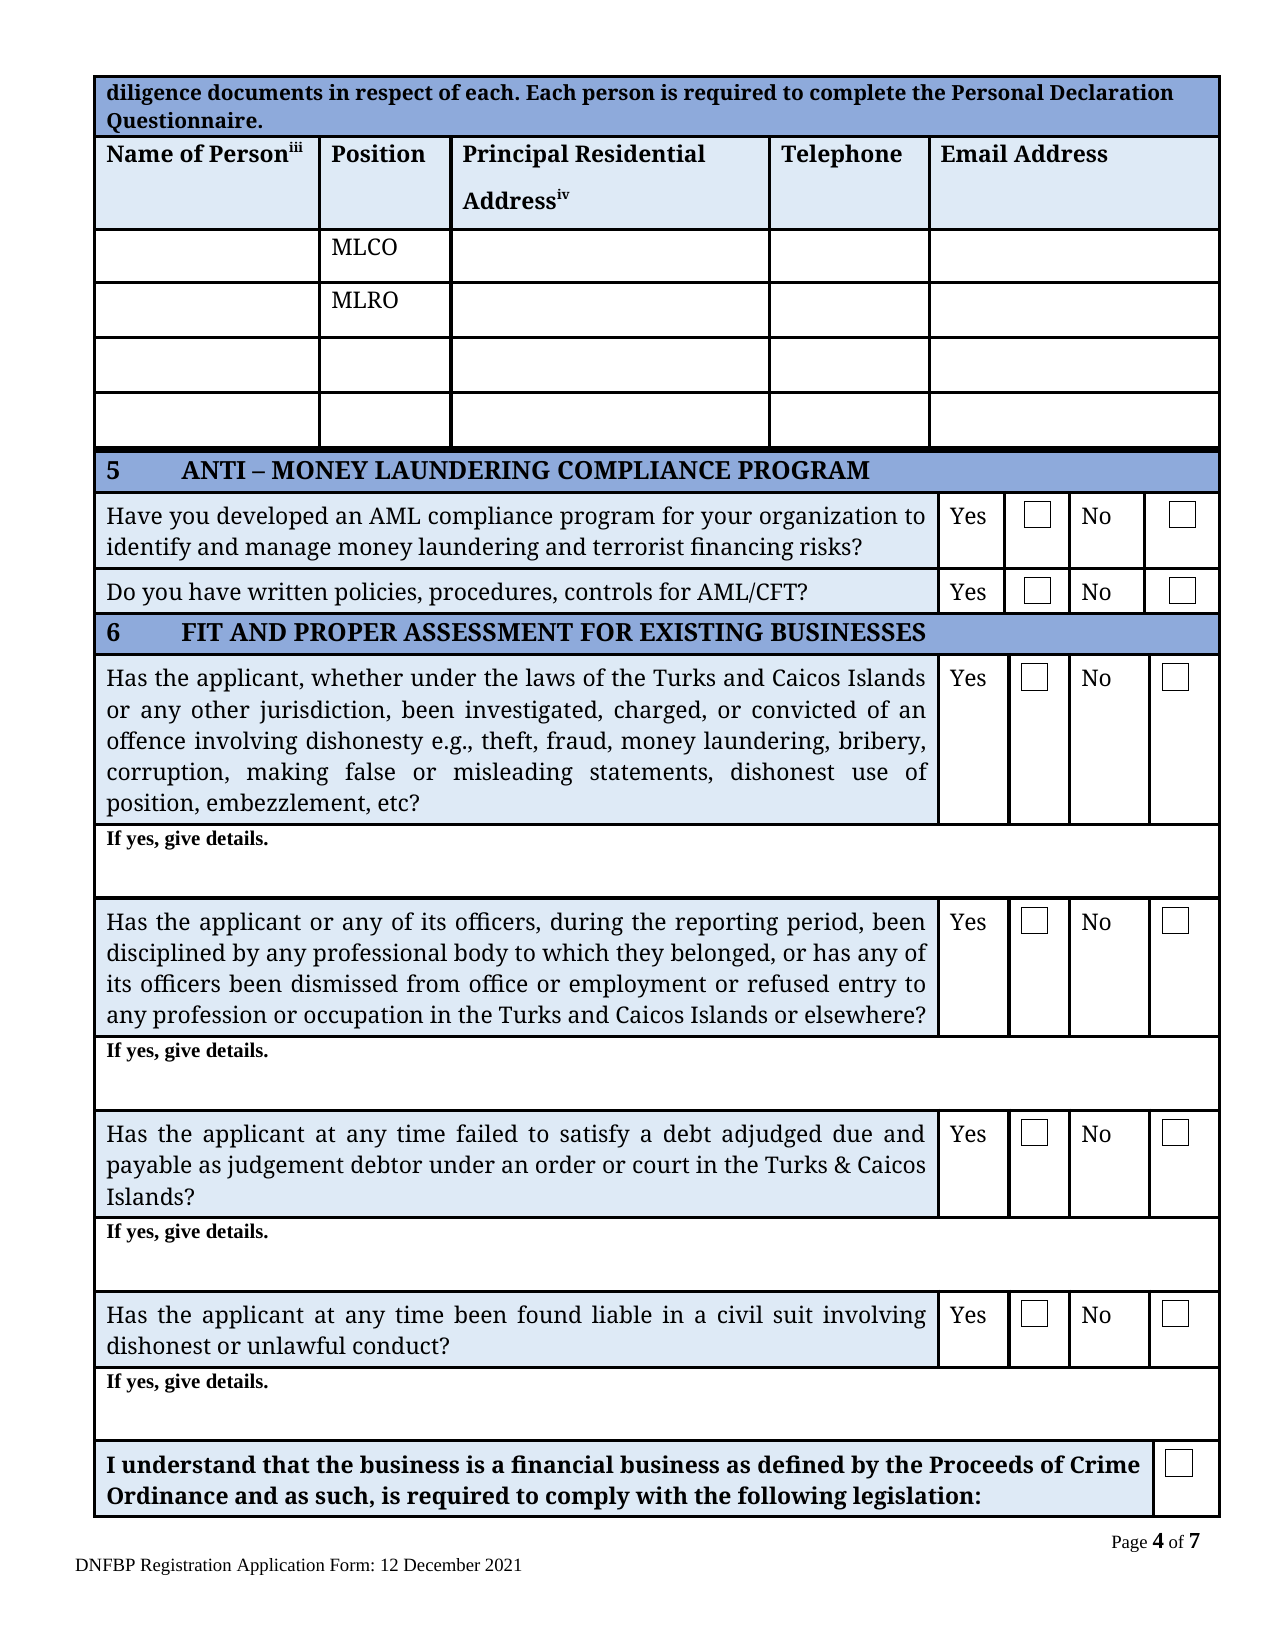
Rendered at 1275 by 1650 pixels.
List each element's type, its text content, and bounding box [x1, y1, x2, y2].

table_cell Name of Person [96, 138, 318, 228]
table_cell [1006, 570, 1068, 612]
table_cell 6 FIT AND PROPER ASSESSMENT FOR EXISTING BUSINESSES [96, 615, 1218, 653]
table_cell [453, 231, 768, 281]
table_cell [453, 394, 768, 446]
table_cell [1011, 900, 1068, 1035]
table_cell [1006, 494, 1068, 567]
table_cell Has the applicant, whether under the laws of the Turks and Caicos Islands or any other jurisdiction, been investigated, charged, or convicted of an offence involving dishonesty e.g., theft, fraud, money laundering, bribery, corruption, making false or misleading statements, dishonest use of position, embezzlement, etc? [96, 656, 937, 823]
table_cell [96, 284, 318, 336]
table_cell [96, 78, 1218, 135]
table_cell [321, 339, 449, 391]
table_cell Has the applicant at any time been found liable in a civil suit involving dishonest or unlawful conduct? [96, 1293, 937, 1366]
table_cell No [1071, 494, 1143, 567]
table_cell [931, 284, 1218, 336]
table_cell [931, 394, 1218, 446]
table_cell [321, 394, 449, 446]
table_cell Yes [940, 1112, 1007, 1216]
table_cell Yes [940, 900, 1007, 1035]
table_cell No [1071, 570, 1143, 612]
table_cell [771, 284, 928, 336]
table_cell Yes [940, 494, 1003, 567]
table_cell [96, 339, 318, 391]
table_cell [771, 231, 928, 281]
table_cell [1146, 570, 1218, 612]
table_cell [96, 231, 318, 281]
table_cell [1146, 494, 1218, 567]
table_cell [1151, 1293, 1218, 1366]
table_cell No [1071, 1112, 1148, 1216]
table_cell [96, 394, 318, 446]
table_cell If yes, give details. [96, 1369, 1218, 1439]
table_cell If yes, give details. [96, 826, 1218, 896]
table_cell [1151, 656, 1218, 823]
table_cell [1011, 1112, 1068, 1216]
table_cell [931, 231, 1218, 281]
table_header 5 ANTI – MONEY LAUNDERING COMPLIANCE PROGRAM [96, 453, 1218, 491]
table_cell No [1071, 1293, 1148, 1366]
table_cell I understand that the business is a financial business as defined by the Proceeds of Crime Ordinance and as such, is required to comply with the following legislation: [96, 1442, 1152, 1515]
table_cell If yes, give details. [96, 1219, 1218, 1289]
table_cell [1011, 1293, 1068, 1366]
table_cell MLCO [321, 231, 449, 281]
table_cell [771, 339, 928, 391]
table_cell Yes [940, 656, 1007, 823]
table_cell No [1071, 656, 1148, 823]
table_cell Has the applicant at any time failed to satisfy a debt adjudged due and payable as judgement debtor under an order or court in the Turks & Caicos Islands? [96, 1112, 937, 1216]
table_cell No [1071, 900, 1148, 1035]
table_cell If yes, give details. [96, 1038, 1218, 1108]
table_cell Email Address [931, 138, 1218, 228]
table_cell [771, 394, 928, 446]
table_cell MLRO [321, 284, 449, 336]
table_cell Have you developed an AML compliance program for your organization to identify and manage money laundering and terrorist financing risks? [96, 494, 937, 567]
table_cell [1151, 900, 1218, 1035]
table_cell Principal Residential Address [453, 138, 768, 228]
table_cell [1155, 1442, 1218, 1515]
table_cell Yes [940, 1293, 1007, 1366]
table_cell [1151, 1112, 1218, 1216]
table_cell Telephone [771, 138, 928, 228]
table_cell [453, 284, 768, 336]
table_cell [453, 339, 768, 391]
table_cell Do you have written policies, procedures, controls for AML/CFT? [96, 570, 937, 612]
table_cell Position [321, 138, 449, 228]
table_cell [931, 339, 1218, 391]
table_cell Yes [940, 570, 1003, 612]
table_cell [1011, 656, 1068, 823]
table_cell Has the applicant or any of its officers, during the reporting period, been disciplined by any professional body to which they belonged, or has any of its officers been dismissed from office or employment or refused entry to any profession or occupation in the Turks and Caicos Islands or elsewhere? [96, 900, 937, 1035]
